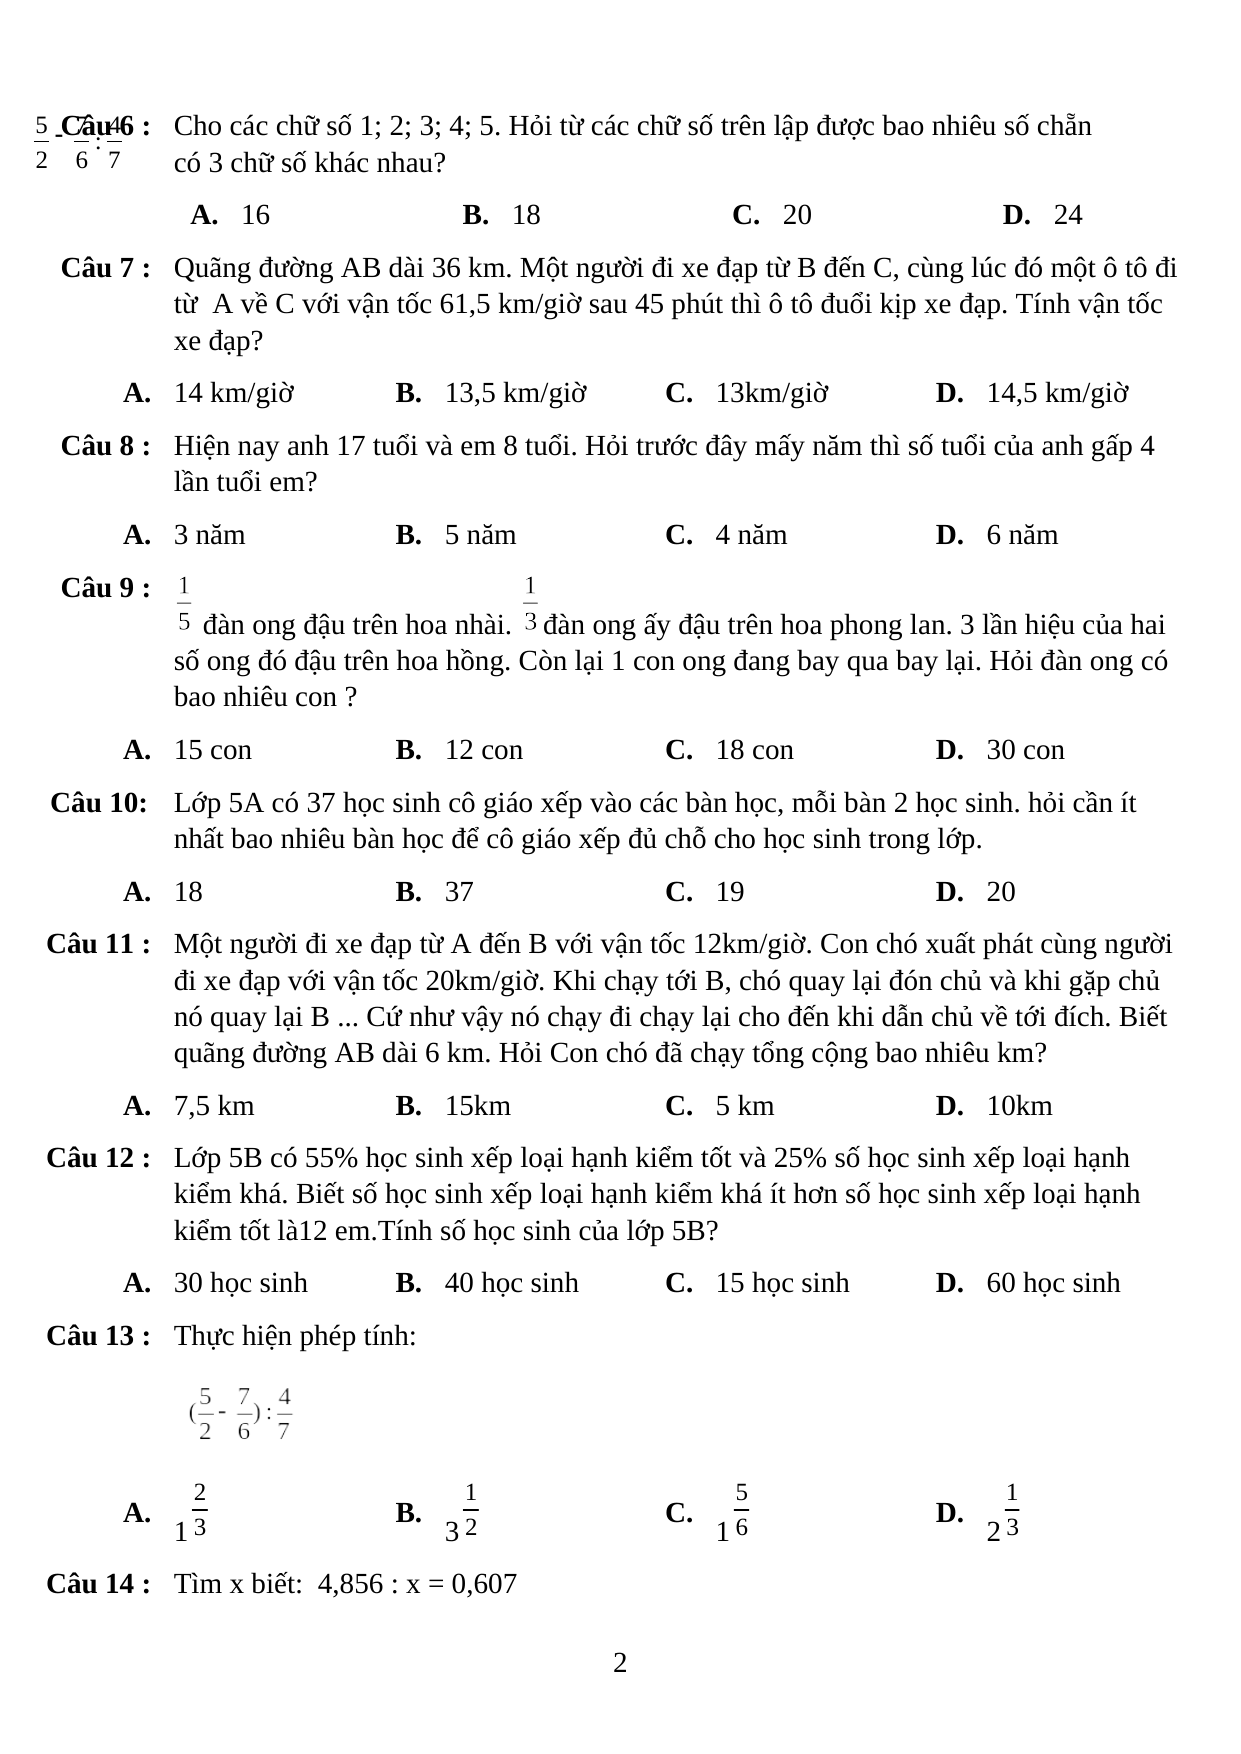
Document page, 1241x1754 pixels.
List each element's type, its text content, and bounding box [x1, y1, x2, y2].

table_cell B. [381, 874, 433, 926]
table_cell Câu 12 : [30, 1141, 162, 1266]
table_cell 24 [1042, 198, 1240, 250]
table_cell D. [923, 732, 975, 785]
table_cell A. [30, 732, 162, 785]
table_cell Hiện nay anh 17 tuổi và em 8 tuổi. Hỏi trước đây mấy năm thì số tuổi của anh gấp 4 lần tuổi em? [162, 428, 1195, 517]
table_cell Câu 7 : [30, 250, 162, 375]
table_cell 18 [162, 874, 381, 926]
table_cell 5 km [704, 1088, 923, 1141]
table_cell 20 [975, 874, 1194, 926]
table_cell A. [30, 375, 162, 428]
table_cell Câu 10: [30, 785, 162, 874]
table_cell C. [652, 1266, 704, 1318]
table_cell D. [923, 1266, 975, 1318]
table_cell A. [30, 1088, 162, 1141]
table_cell 14,5 km/giờ [975, 375, 1194, 428]
table_cell D. [923, 874, 975, 926]
table_cell 13km/giờ [704, 375, 923, 428]
table_cell 15 học sinh [704, 1266, 923, 1318]
table_cell Câu 8 : [30, 428, 162, 517]
table_cell A. [30, 517, 162, 570]
table_cell B. [381, 1371, 433, 1566]
table_cell 12 con [433, 732, 652, 785]
table_cell B. [381, 1088, 433, 1141]
table_cell A. [30, 874, 162, 926]
table_cell C. [652, 1371, 704, 1566]
table_cell 5 năm [433, 517, 652, 570]
table_cell 3 năm [162, 517, 381, 570]
table_cell Quãng đường AB dài 36 km. Một người đi xe đạp từ B đến C, cùng lúc đó một ô tô đi từ A về C với vận tốc 61,5 km/giờ sau 45 phút thì ô tô đuổi kịp xe đạp. Tính vận tốc xe đạp? [162, 250, 1195, 375]
table_cell Một người đi xe đạp từ A đến B với vận tốc 12km/giờ. Con chó xuất phát cùng người đi xe đạp với vận tốc 20km/giờ. Khi chạy tới B, chó quay lại đón chủ và khi gặp chủ nó quay lại B ... Cứ như vậy nó chạy đi chạy lại cho đến khi dẫn chủ về tới đích. Biết quãng đường AB dài 6 km. Hỏi Con chó đã chạy tổng cộng bao nhiêu km? [162, 926, 1195, 1088]
table_cell A. [30, 1371, 162, 1566]
table_cell Câu 14 : [30, 1566, 162, 1619]
table_cell D. [923, 1088, 975, 1141]
table_cell D. [923, 517, 975, 570]
table_cell 1 [704, 1371, 923, 1566]
table_cell 40 học sinh [433, 1266, 652, 1318]
table_cell 18 [500, 198, 719, 250]
table_cell D. [990, 198, 1042, 250]
table_cell 30 học sinh [162, 1266, 381, 1318]
table_cell D. [923, 375, 975, 428]
table_cell 60 học sinh [975, 1266, 1194, 1318]
table_cell Tìm x biết: 4,856 : x = 0,607 [162, 1566, 1195, 1619]
table_cell C. [652, 874, 704, 926]
table_cell B. [381, 1266, 433, 1318]
table_cell Câu 9 : [30, 570, 162, 732]
table_cell B. [448, 198, 500, 250]
table_cell 6 năm [975, 517, 1194, 570]
table_cell 18 con [704, 732, 923, 785]
table_cell Câu 6 : [30, 109, 162, 197]
table_cell 2 [975, 1371, 1194, 1566]
table_cell Câu 13 : [30, 1319, 162, 1371]
table_cell C. [652, 1088, 704, 1141]
table_cell Lớp 5B có 55% học sinh xếp loại hạnh kiểm tốt và 25% số học sinh xếp loại hạnh kiểm khá. Biết số học sinh xếp loại hạnh kiểm khá ít hơn số học sinh xếp loại hạnh kiểm tốt là12 em.Tính số học sinh của lớp 5B? [162, 1141, 1195, 1266]
table_cell đàn ong đậu trên hoa nhài. đàn ong ấy đậu trên hoa phong lan. 3 lần hiệu của hai số ong đó đậu trên hoa hồng. Còn lại 1 con ong đang bay qua bay lại. Hỏi đàn ong có bao nhiêu con ? [162, 570, 1195, 732]
table_cell B. [381, 732, 433, 785]
table_cell 13,5 km/giờ [433, 375, 652, 428]
table_cell C. [652, 732, 704, 785]
table_cell 37 [433, 874, 652, 926]
table_cell 16 [230, 198, 448, 250]
table_cell 1 [162, 1371, 381, 1566]
table_cell B. [381, 375, 433, 428]
table_cell C. [719, 198, 771, 250]
table_cell C. [652, 517, 704, 570]
table_cell 4 năm [704, 517, 923, 570]
table_cell 15 con [162, 732, 381, 785]
table_cell 10km [975, 1088, 1194, 1141]
table_cell 20 [771, 198, 990, 250]
table_cell Câu 11 : [30, 926, 162, 1088]
table_cell Lớp 5A có 37 học sinh cô giáo xếp vào các bàn học, mỗi bàn 2 học sinh. hỏi cần ít nhất bao nhiêu bàn học để cô giáo xếp đủ chỗ cho học sinh trong lớp. [162, 785, 1195, 874]
table_cell C. [652, 375, 704, 428]
table_cell B. [381, 517, 433, 570]
table_cell 30 con [975, 732, 1194, 785]
table_cell Cho các chữ số 1; 2; 3; 4; 5. Hỏi từ các chữ số trên lập được bao nhiêu số chẵn có 3 chữ số khác nhau? [162, 109, 1195, 197]
table_cell 7,5 km [162, 1088, 381, 1141]
table_cell 3 [433, 1371, 652, 1566]
table_cell 19 [704, 874, 923, 926]
table_cell Thực hiện phép tính: [162, 1319, 1195, 1371]
table_cell A. [30, 1266, 162, 1318]
table_cell 15km [433, 1088, 652, 1141]
table_cell A. [30, 198, 229, 250]
table_cell 14 km/giờ [162, 375, 381, 428]
table_cell D. [923, 1371, 975, 1566]
